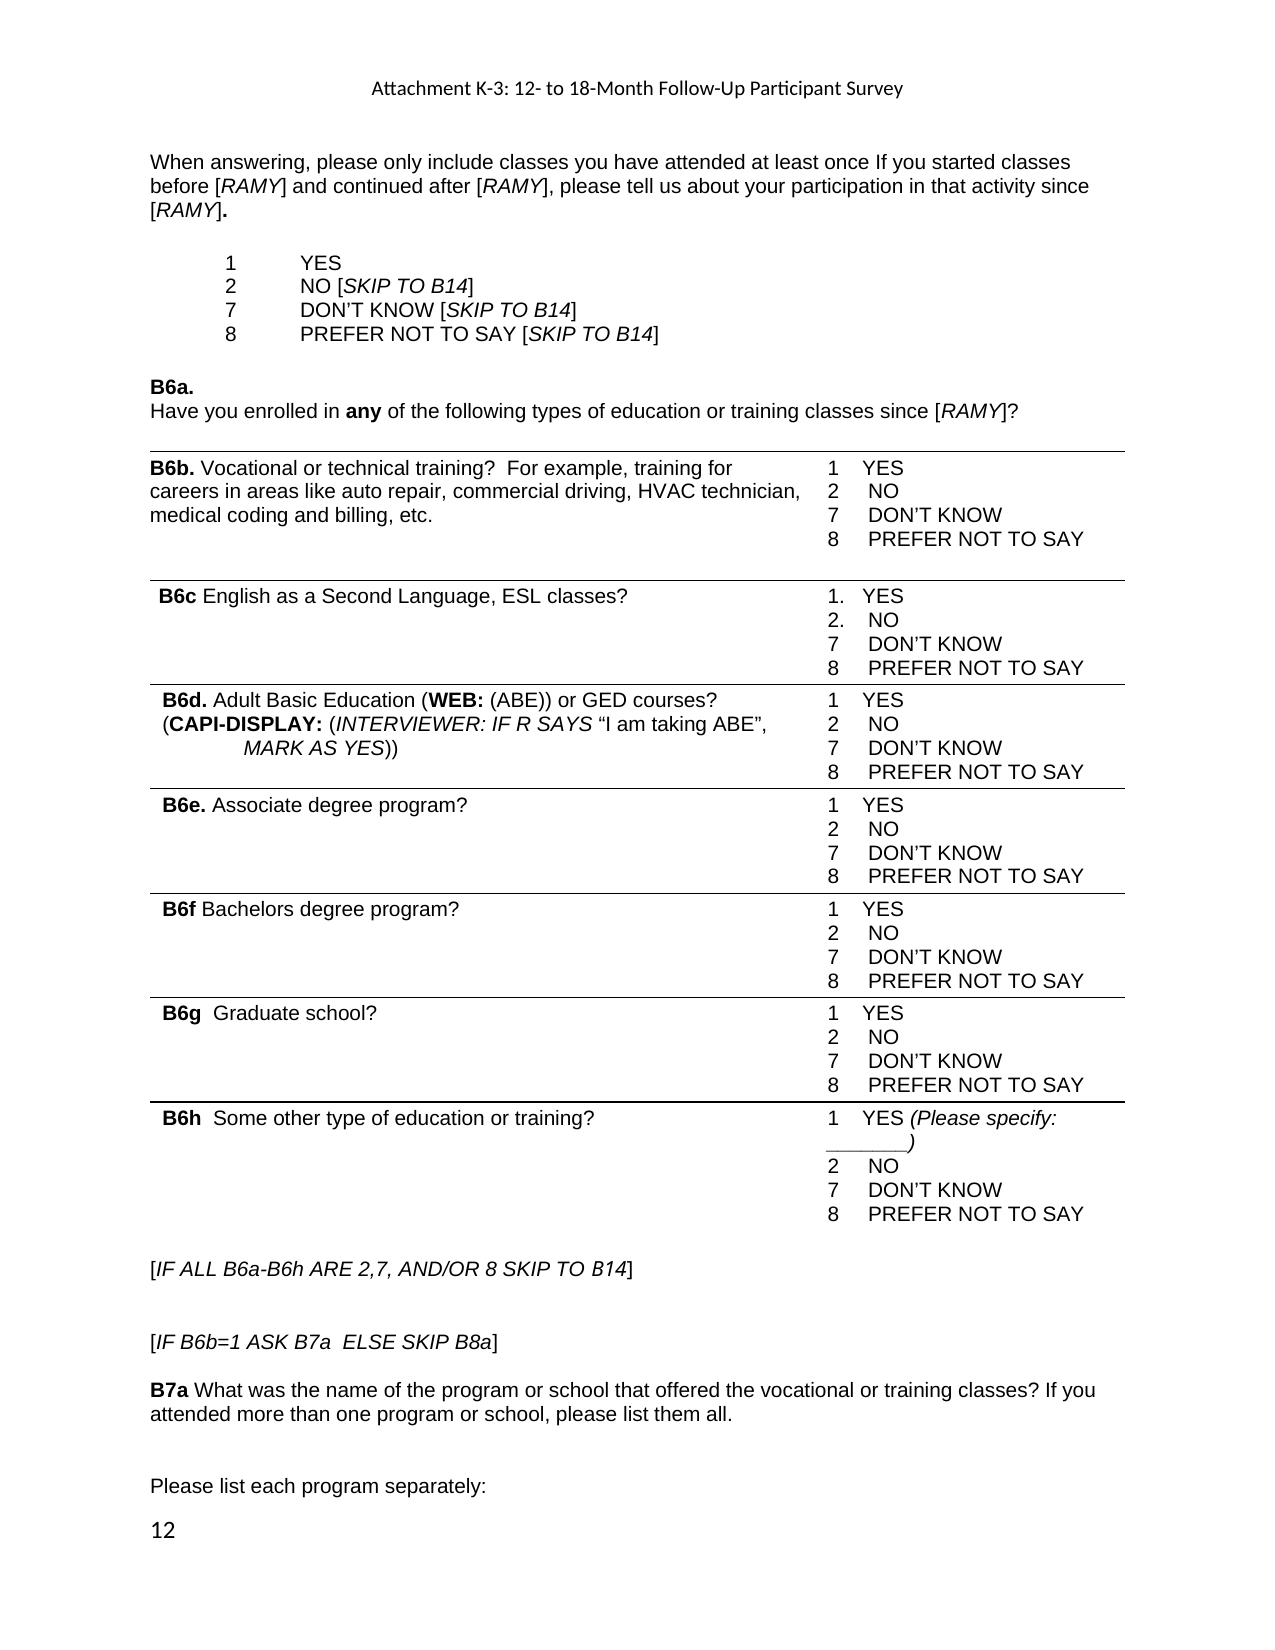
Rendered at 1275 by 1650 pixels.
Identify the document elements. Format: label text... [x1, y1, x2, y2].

text 7 DON’T KNOW [SKIP TO B14] [150, 298, 1125, 322]
table_cell B6c English as a Second Language, ESL classes? [150, 581, 816, 684]
table_header 1 YES 2 NO 7 DON’T KNOW 8 PREFER NOT TO SAY [816, 452, 1125, 579]
table_cell B6f Bachelors degree program? [150, 894, 816, 997]
table_cell B6h Some other type of education or training? [150, 1103, 816, 1254]
text [IF B6b=1 ASK B7a ELSE SKIP B8a] [150, 1330, 1125, 1354]
text 1 YES [150, 250, 1125, 274]
table_cell 1 YES (Please specify: _______) 2 NO 7 DON’T KNOW 8 PREFER NOT TO SAY [816, 1103, 1125, 1254]
text B7a What was the name of the program or school that offered the vocational or training classes? If you attended more than one program or school, please list them all. [150, 1378, 1125, 1426]
table_cell 1 YES 2 NO 7 DON’T KNOW 8 PREFER NOT TO SAY [816, 998, 1125, 1101]
table_cell B6e. Associate degree program? [150, 789, 816, 893]
text Have you enrolled in any of the following types of education or training classes since [RAMY]? [150, 398, 1125, 422]
text When answering, please only include classes you have attended at least once If you started classes before [RAMY] and continued after [RAMY], please tell us about your participation in that activity since [RAMY]. [150, 150, 1125, 222]
table_cell 1 YES 2 NO 7 DON’T KNOW 8 PREFER NOT TO SAY [816, 894, 1125, 997]
table_cell 1. YES 2. NO 7 DON’T KNOW 8 PREFER NOT TO SAY [816, 581, 1125, 684]
text B6a. [150, 374, 1125, 398]
text 2 NO [SKIP TO B14] [150, 274, 1125, 298]
table_cell 1 YES 2 NO 7 DON’T KNOW 8 PREFER NOT TO SAY [816, 685, 1125, 788]
text [IF ALL B6a-B6h ARE 2,7, AND/OR 8 SKIP TO B14] [150, 1254, 1125, 1282]
text 8 PREFER NOT TO SAY [SKIP TO B14] [150, 322, 1125, 346]
text Please list each program separately: [150, 1474, 1125, 1498]
table_cell 1 YES 2 NO 7 DON’T KNOW 8 PREFER NOT TO SAY [816, 789, 1125, 893]
table_cell B6g Graduate school? [150, 998, 816, 1101]
table_header B6b. Vocational or technical training? For example, training for careers in areas like auto repair, commercial driving, HVAC technician, medical coding and billing, etc. [150, 452, 816, 579]
table_cell B6d. Adult Basic Education (WEB: (ABE)) or GED courses? (CAPI-DISPLAY: (INTERVIEWER: IF R SAYS “I am taking ABE”, MARK AS YES)) [150, 685, 816, 788]
